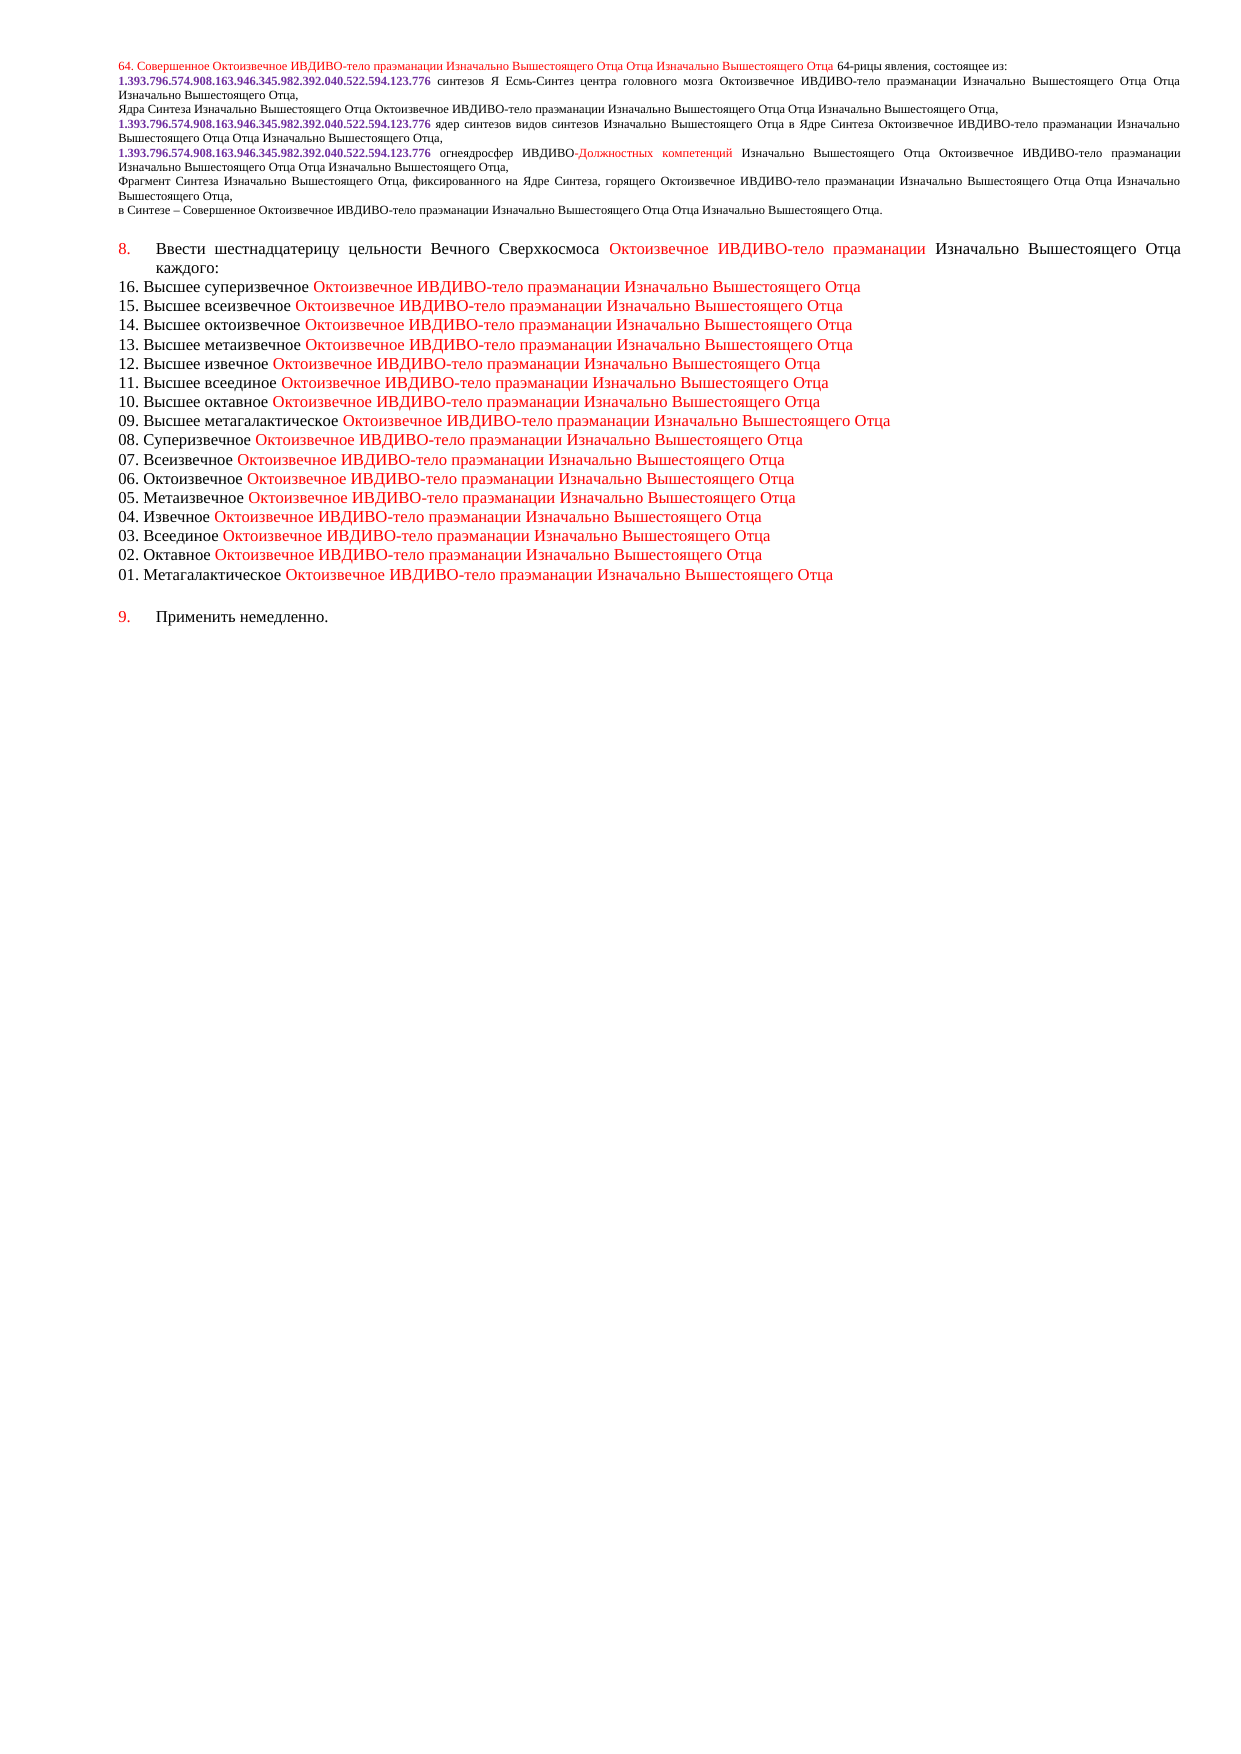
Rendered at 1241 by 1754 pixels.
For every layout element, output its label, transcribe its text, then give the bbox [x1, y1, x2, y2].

text 05. Метаизвечное Октоизвечное ИВДИВО-тело праэманации Изначально Вышестоящего Отца [118, 488, 1181, 507]
text 1.393.796.574.908.163.946.345.982.392.040.522.594.123.776 синтезов Я Есмь-Синтез центра головного мозга Октоизвечное ИВДИВО-тело праэманации Изначально Вышестоящего Отца Отца Изначально Вышестоящего Отца, [118, 73, 1181, 102]
list Ввести шестнадцатерицу цельности Вечного Сверхкосмоса Октоизвечное ИВДИВО-тело праэманации Изначально Вышестоящего Отца каждого: [118, 238, 1181, 277]
text Ядра Синтеза Изначально Вышестоящего Отца Октоизвечное ИВДИВО-тело праэманации Изначально Вышестоящего Отца Отца Изначально Вышестоящего Отца, [118, 102, 1181, 117]
text 02. Октавное Октоизвечное ИВДИВО-тело праэманации Изначально Вышестоящего Отца [118, 545, 1181, 564]
text 09. Высшее метагалактическое Октоизвечное ИВДИВО-тело праэманации Изначально Вышестоящего Отца [118, 411, 1181, 430]
text 04. Извечное Октоизвечное ИВДИВО-тело праэманации Изначально Вышестоящего Отца [118, 507, 1181, 526]
text 16. Высшее суперизвечное Октоизвечное ИВДИВО-тело праэманации Изначально Вышестоящего Отца [118, 277, 1181, 296]
text 13. Высшее метаизвечное Октоизвечное ИВДИВО-тело праэманации Изначально Вышестоящего Отца [118, 334, 1181, 353]
text 14. Высшее октоизвечное Октоизвечное ИВДИВО-тело праэманации Изначально Вышестоящего Отца [118, 315, 1181, 334]
text 03. Всеединое Октоизвечное ИВДИВО-тело праэманации Изначально Вышестоящего Отца [118, 526, 1181, 545]
text 1.393.796.574.908.163.946.345.982.392.040.522.594.123.776 ядер синтезов видов синтезов Изначально Вышестоящего Отца в Ядре Синтеза Октоизвечное ИВДИВО-тело праэманации Изначально Вышестоящего Отца Отца Изначально Вышестоящего Отца, [118, 117, 1181, 145]
text 01. Метагалактическое Октоизвечное ИВДИВО-тело праэманации Изначально Вышестоящего Отца [118, 564, 1181, 583]
text 06. Октоизвечное Октоизвечное ИВДИВО-тело праэманации Изначально Вышестоящего Отца [118, 468, 1181, 488]
text 64. Совершенное Октоизвечное ИВДИВО-тело праэманации Изначально Вышестоящего Отца Отца Изначально Вышестоящего Отца 64-рицы явления, состоящее из: [118, 59, 1181, 73]
text 10. Высшее октавное Октоизвечное ИВДИВО-тело праэманации Изначально Вышестоящего Отца [118, 392, 1181, 411]
text в Синтезе – Совершенное Октоизвечное ИВДИВО-тело праэманации Изначально Вышестоящего Отца Отца Изначально Вышестоящего Отца. [118, 203, 1181, 217]
text 15. Высшее всеизвечное Октоизвечное ИВДИВО-тело праэманации Изначально Вышестоящего Отца [118, 296, 1181, 315]
text 07. Всеизвечное Октоизвечное ИВДИВО-тело праэманации Изначально Вышестоящего Отца [118, 449, 1181, 468]
text Фрагмент Синтеза Изначально Вышестоящего Отца, фиксированного на Ядре Синтеза, горящего Октоизвечное ИВДИВО-тело праэманации Изначально Вышестоящего Отца Отца Изначально Вышестоящего Отца, [118, 174, 1181, 203]
text 11. Высшее всеединое Октоизвечное ИВДИВО-тело праэманации Изначально Вышестоящего Отца [118, 373, 1181, 392]
list Применить немедленно. [118, 607, 1181, 626]
text 08. Суперизвечное Октоизвечное ИВДИВО-тело праэманации Изначально Вышестоящего Отца [118, 430, 1181, 449]
text 1.393.796.574.908.163.946.345.982.392.040.522.594.123.776 огнеядросфер ИВДИВО-Должностных компетенций Изначально Вышестоящего Отца Октоизвечное ИВДИВО-тело праэманации Изначально Вышестоящего Отца Отца Изначально Вышестоящего Отца, [118, 145, 1181, 174]
text 12. Высшее извечное Октоизвечное ИВДИВО-тело праэманации Изначально Вышестоящего Отца [118, 353, 1181, 373]
